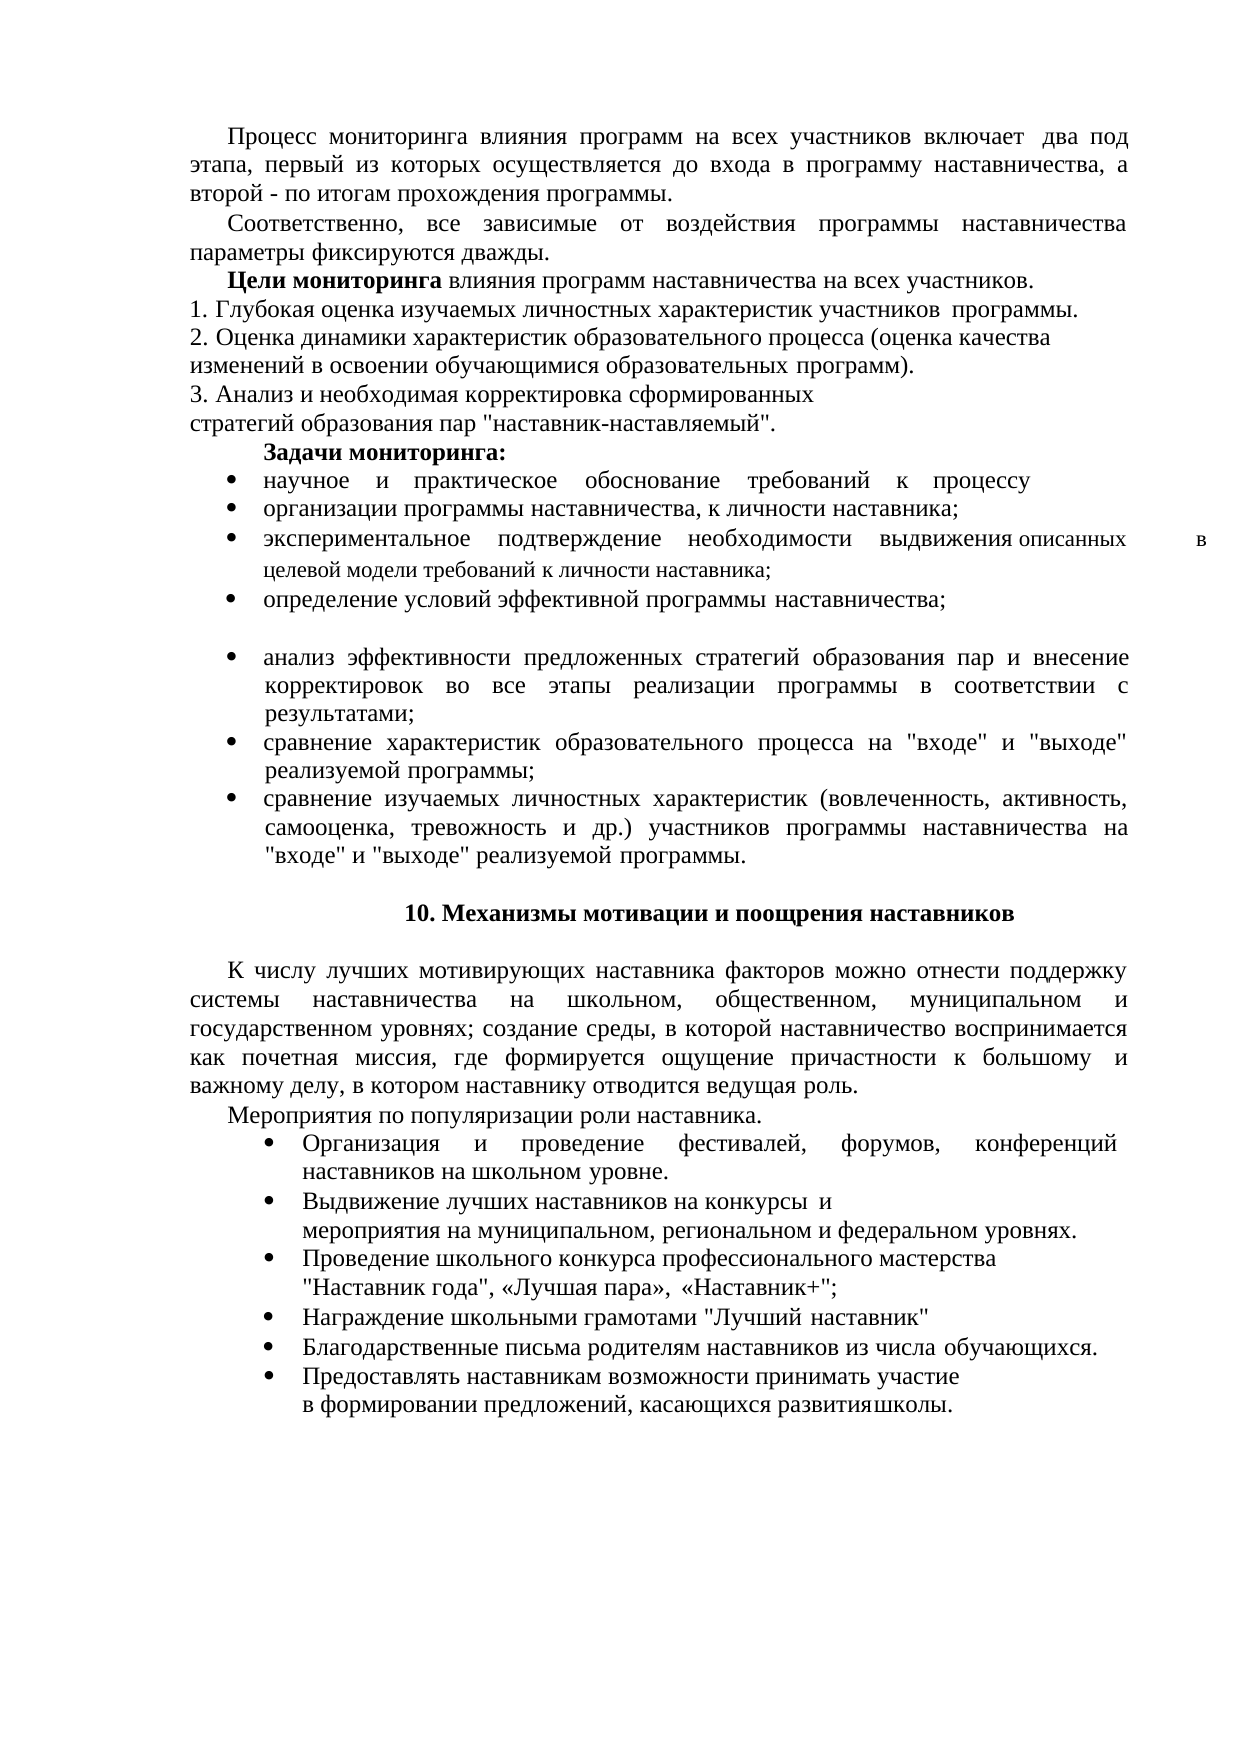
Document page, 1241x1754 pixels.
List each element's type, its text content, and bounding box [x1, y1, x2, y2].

list Благодарственные письма родителям наставников из числа обучающихся. [264, 1331, 1213, 1362]
text Соответственно, все зависимые от воздействия программы наставничества параметры фиксируются дважды. [189, 208, 1127, 265]
subtitle Задачи мониторинга: [263, 438, 1213, 466]
list экспериментальное подтверждение необходимости выдвижения описанных в целевой модели требований к личности наставника; [227, 522, 1213, 584]
text Цели мониторинга влияния программ наставничества на всех участников. [227, 265, 1213, 294]
list организации программы наставничества, к личности наставника; [227, 494, 1072, 522]
list Выдвижение лучших наставников на конкурсы и [264, 1185, 1213, 1216]
list Оценка динамики характеристик образовательного процесса (оценка качества изменений в освоении обучающимися образовательных программ). [189, 323, 1051, 379]
text Мероприятия по популяризации роли наставника. [227, 1100, 1213, 1129]
list Предоставлять наставникам возможности принимать участие в формировании предложений, касающихся развития школы. [264, 1362, 976, 1418]
list Проведение школьного конкурса профессионального мастерства "Наставник года", «Лучшая пара», «Наставник+"; [264, 1244, 1126, 1301]
list Организация и проведение фестивалей, форумов, конференций наставников на школьном уровне. [264, 1129, 1117, 1185]
text Процесс мониторинга влияния программ на всех участников включает два под этапа, первый из которых осуществляется до входа в программу наставничества, а второй - по итогам прохождения программы. [189, 121, 1129, 207]
text К числу лучших мотивирующих наставника факторов можно отнести поддержку системы наставничества на школьном, общественном, муниципальном и государственном уровнях; создание среды, в которой наставничество воспринимается как почетная миссия, где формируется ощущение причастности к большому и важному делу, в котором наставнику отводится ведущая роль. [189, 955, 1128, 1099]
list сравнение характеристик образовательного процесса на "входе" и "выходе" реализуемой программы; [227, 727, 1127, 784]
text мероприятия на муниципальном, региональном и федеральном уровнях. [302, 1216, 1213, 1244]
list Награждение школьными грамотами "Лучший наставник" [264, 1301, 1213, 1331]
subtitle 10. Механизмы мотивации и поощрения наставников [404, 898, 1213, 927]
list анализ эффективности предложенных стратегий образования пар и внесение корректировок во все этапы реализации программы в соответствии с результатами; [227, 642, 1129, 727]
list научное и практическое обоснование требований к процессу [227, 466, 1072, 494]
list сравнение изучаемых личностных характеристик (вовлеченность, активность, самооценка, тревожность и др.) участников программы наставничества на "входе" и "выходе" реализуемой программы. [227, 784, 1128, 869]
list определение условий эффективной программы наставничества; [226, 584, 1213, 614]
list Анализ и необходимая корректировка сформированных стратегий образования пар "наставник-наставляемый". [189, 379, 924, 437]
list Глубокая оценка изучаемых личностных характеристик участников программы. [189, 294, 1213, 323]
